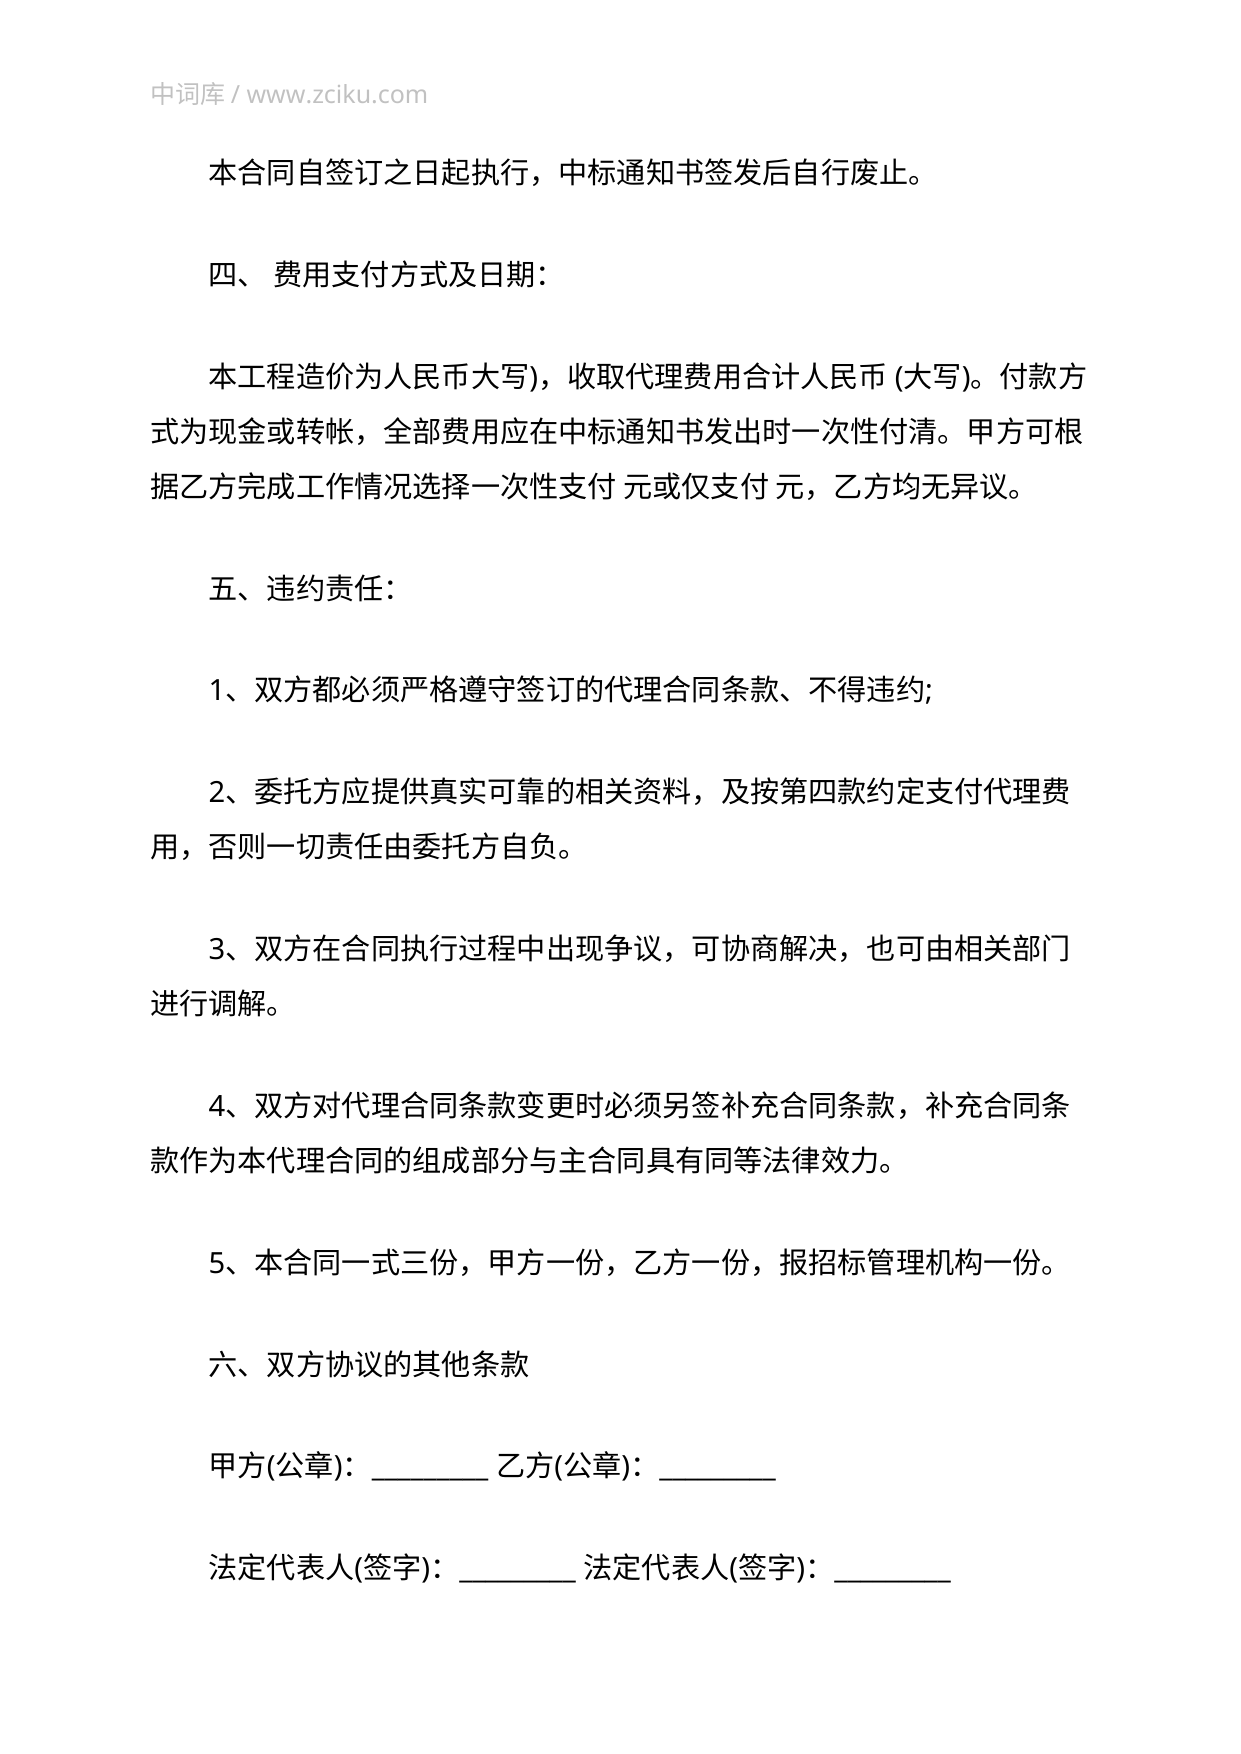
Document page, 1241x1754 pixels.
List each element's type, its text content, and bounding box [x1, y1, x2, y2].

text 五、违约责任： [150, 565, 1090, 607]
text 本合同自签订之日起执行，中标通知书签发后自行废止。 [150, 150, 1090, 192]
text 3、双方在合同执行过程中出现争议，可协商解决，也可由相关部门进行调解。 [150, 926, 1090, 1023]
text 2、委托方应提供真实可靠的相关资料，及按第四款约定支付代理费用，否则一切责任由委托方自负。 [150, 769, 1090, 866]
text 法定代表人(签字)：_________ 法定代表人(签字)：_________ [150, 1545, 1090, 1587]
text 甲方(公章)：_________ 乙方(公章)：_________ [150, 1443, 1090, 1485]
text 1、双方都必须严格遵守签订的代理合同条款、不得违约; [150, 667, 1090, 709]
text 六、双方协议的其他条款 [150, 1341, 1090, 1383]
text 本工程造价为人民币大写)，收取代理费用合计人民币 (大写)。付款方式为现金或转帐，全部费用应在中标通知书发出时一次性付清。甲方可根据乙方完成工作情况选择一次性支付 元或仅支付 元，乙方均无异议。 [150, 353, 1090, 506]
text 四、 费用支付方式及日期： [150, 252, 1090, 294]
text 5、本合同一式三份，甲方一份，乙方一份，报招标管理机构一份。 [150, 1239, 1090, 1282]
text 4、双方对代理合同条款变更时必须另签补充合同条款，补充合同条款作为本代理合同的组成部分与主合同具有同等法律效力。 [150, 1082, 1090, 1180]
